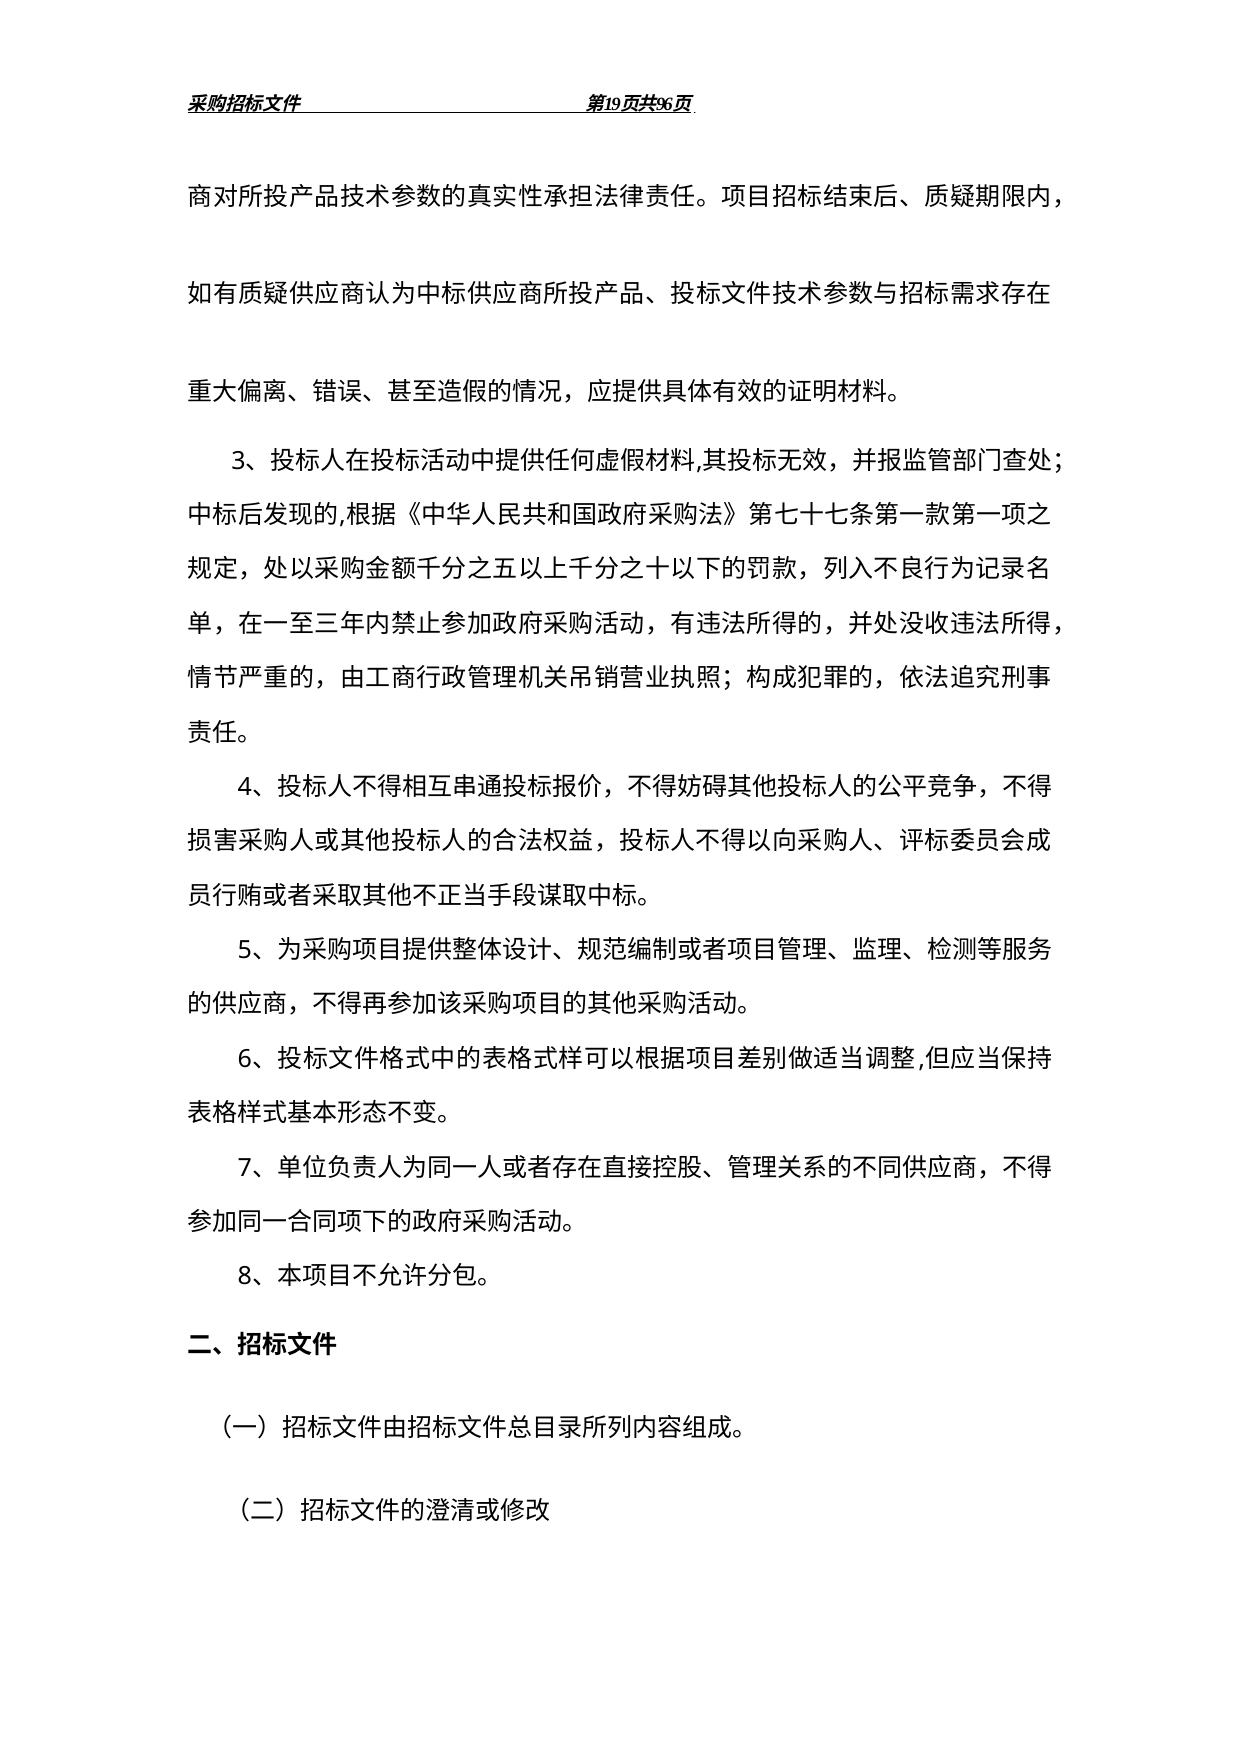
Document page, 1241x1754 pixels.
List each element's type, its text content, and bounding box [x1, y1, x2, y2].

subtitle 4、投标人不得相互串通投标报价，不得妨碍其他投标人的公平竞争，不得损害采购人或其他投标人的合法权益，投标人不得以向采购人、评标委员会成员行贿或者采取其他不正当手段谋取中标。 [187, 766, 1053, 911]
text （一）招标文件由招标文件总目录所列内容组成。 [187, 1393, 1053, 1458]
subtitle 6、投标文件格式中的表格式样可以根据项目差别做适当调整,但应当保持表格样式基本形态不变。 [187, 1038, 1053, 1129]
text （二）招标文件的澄清或修改 [187, 1476, 1053, 1541]
subtitle 7、单位负责人为同一人或者存在直接控股、管理关系的不同供应商，不得参加同一合同项下的政府采购活动。 [187, 1147, 1053, 1238]
list 3、投标人在投标活动中提供任何虚假材料,其投标无效，并报监管部门查处；中标后发现的,根据《中华人民共和国政府采购法》第七十七条第一款第一项之规定，处以采购金额千分之五以上千分之十以下的罚款，列入不良行为记录名单，在一至三年内禁止参加政府采购活动，有违法所得的，并处没收违法所得，情节严重的，由工商行政管理机关吊销营业执照；构成犯罪的，依法追究刑事责任。 [187, 440, 1053, 748]
subtitle 5、为采购项目提供整体设计、规范编制或者项目管理、监理、检测等服务的供应商，不得再参加该采购项目的其他采购活动。 [187, 929, 1053, 1020]
subtitle 8、本项目不允许分包。 [187, 1256, 1053, 1292]
text 二、招标文件 [187, 1310, 865, 1375]
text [187, 162, 1053, 422]
